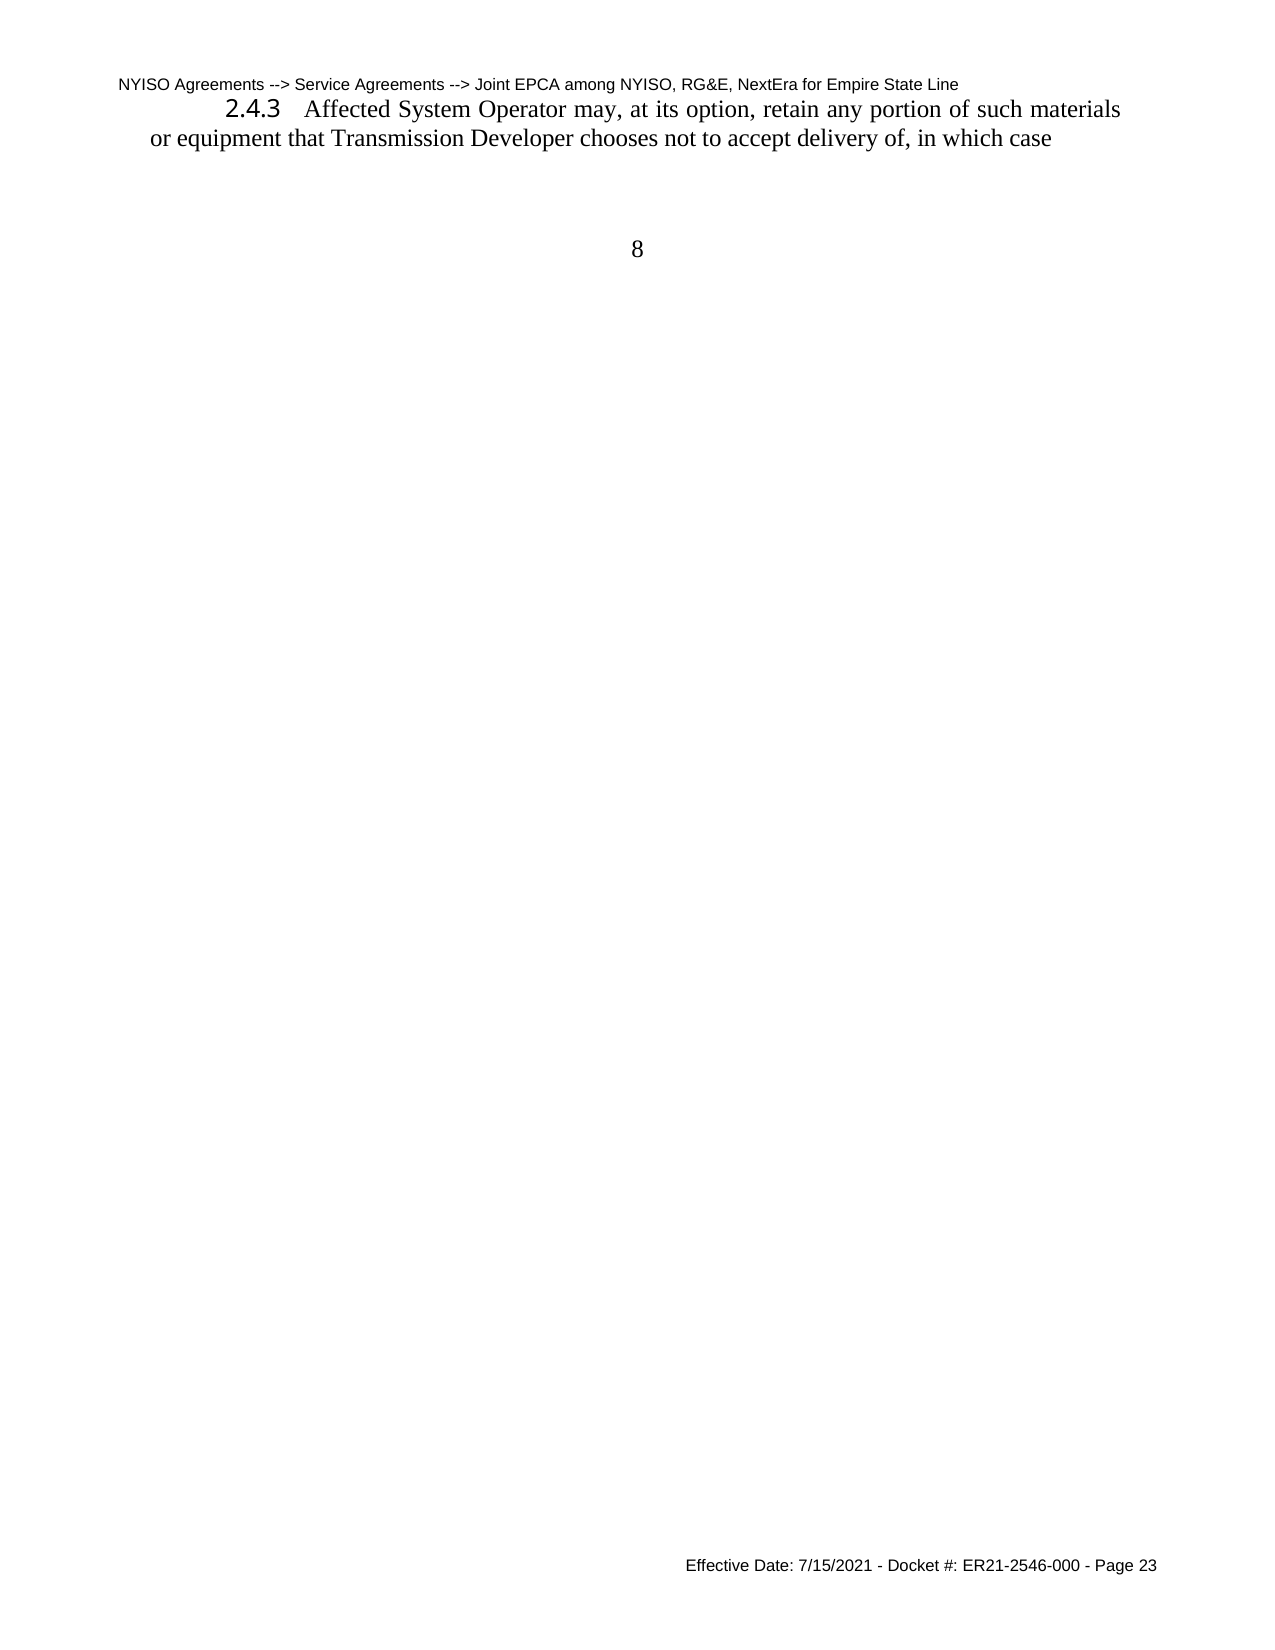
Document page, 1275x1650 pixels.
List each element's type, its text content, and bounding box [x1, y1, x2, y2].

text 2.4.3 Affected System Operator may, at its option, retain any portion of such materials or equipment that Transmission Developer chooses not to accept delivery of, in which case [150, 94, 1129, 152]
text 8 [631, 234, 1275, 263]
